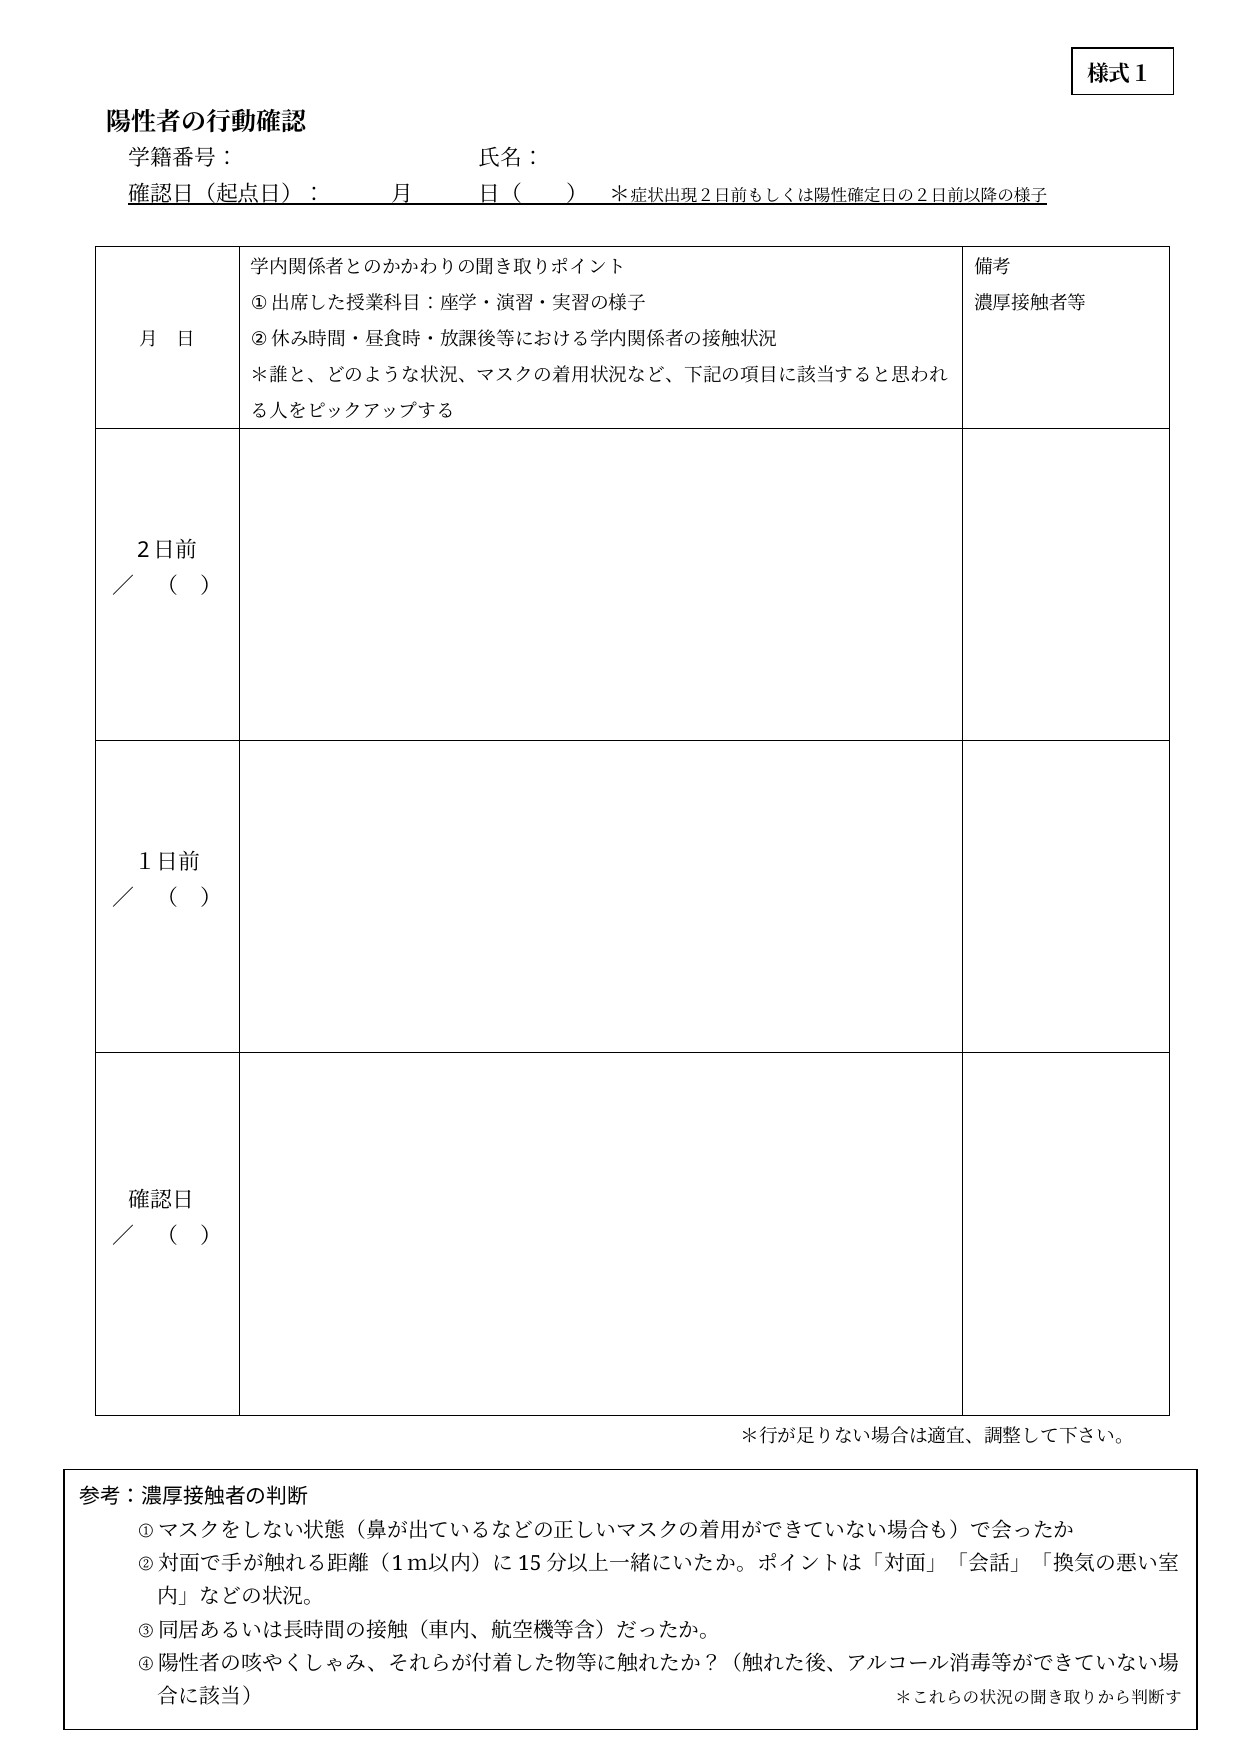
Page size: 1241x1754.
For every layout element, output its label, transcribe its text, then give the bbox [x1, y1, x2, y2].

table_cell [963, 1053, 1169, 1415]
table_header 備考 濃厚接触者等 [963, 247, 1169, 427]
table_cell 2日前 ／ （ ） [96, 429, 239, 739]
table_cell [240, 741, 962, 1052]
table_header 月 日 [96, 247, 239, 427]
text ＊行が足りない場合は適宜、調整して下さい。 [106, 1416, 1134, 1452]
text 陽性者の行動確認 [106, 102, 1134, 138]
table_cell [240, 1053, 962, 1415]
table_cell [240, 429, 962, 739]
table_cell [963, 429, 1169, 739]
text 学籍番号： 氏名： [106, 138, 1134, 174]
table_cell [963, 741, 1169, 1052]
table_header 学内関係者とのかかわりの聞き取りポイント ①出席した授業科目：座学・演習・実習の様子 ②休み時間・昼食時・放課後等における学内関係者の接触状況 ＊誰と、どのような状況、マスクの着用状況など、下記の項目に該当すると思われる人をピックアップする [240, 247, 962, 427]
table_cell 確認日 ／ （ ） [96, 1053, 239, 1415]
text 確認日（起点日）： 月 日（ ） ＊症状出現２日前もしくは陽性確定日の２日前以降の様子 [106, 174, 1134, 210]
table_cell １日前 ／ （ ） [96, 741, 239, 1052]
